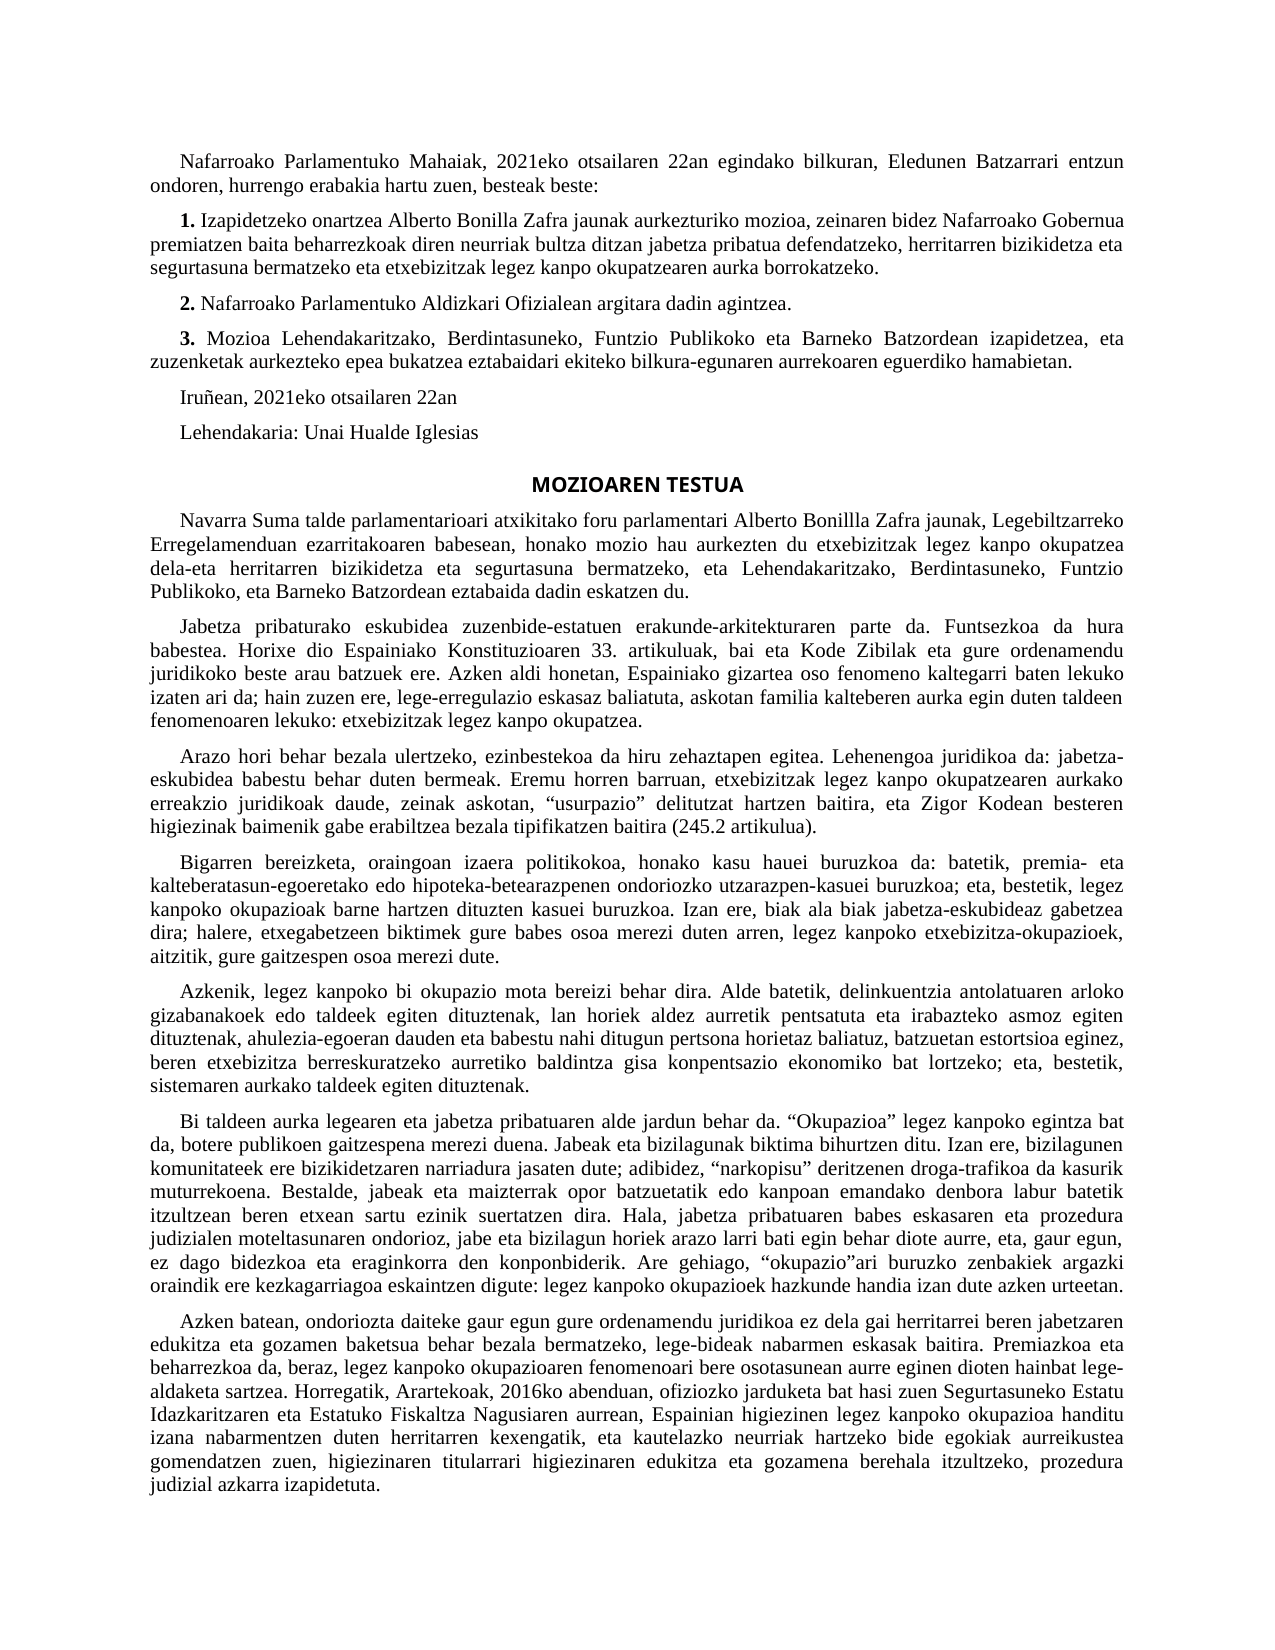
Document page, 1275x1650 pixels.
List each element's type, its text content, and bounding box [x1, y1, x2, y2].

text Jabetza pribaturako eskubidea zuzenbide-estatuen erakunde-arkitekturaren parte da. Funtsezkoa da hura babestea. Horixe dio Espainiako Konstituzioaren 33. artikuluak, bai eta Kode Zibilak eta gure ordenamendu juridikoko beste arau batzuek ere. Azken aldi honetan, Espainiako gizartea oso fenomeno kaltegarri baten lekuko izaten ari da; hain zuzen ere, lege-erregulazio eskasaz baliatuta, askotan familia kalteberen aurka egin duten taldeen fenomenoaren lekuko: etxebizitzak legez kanpo okupatzea. [150, 615, 1125, 733]
text Iruñean, 2021eko otsailaren 22an [150, 385, 1125, 409]
text Lehendakaria: Unai Hualde Iglesias [150, 421, 1125, 444]
text Azken batean, ondoriozta daiteke gaur egun gure ordenamendu juridikoa ez dela gai herritarrei beren jabetzaren edukitza eta gozamen baketsua behar bezala bermatzeko, lege-bideak nabarmen eskasak baitira. Premiazkoa eta beharrezkoa da, beraz, legez kanpoko okupazioaren fenomenoari bere osotasunean aurre eginen dioten hainbat lege-aldaketa sartzea. Horregatik, Arartekoak, 2016ko abenduan, ofiziozko jarduketa bat hasi zuen Segurtasuneko Estatu Idazkaritzaren eta Estatuko Fiskaltza Nagusiaren aurrean, Espainian higiezinen legez kanpoko okupazioa handitu izana nabarmentzen duten herritarren kexengatik, eta kautelazko neurriak hartzeko bide egokiak aurreikustea gomendatzen zuen, higiezinaren titularrari higiezinaren edukitza eta gozamena berehala itzultzeko, prozedura judizial azkarra izapidetuta. [150, 1309, 1125, 1496]
text 2. Nafarroako Parlamentuko Aldizkari Ofizialean argitara dadin agintzea. [150, 291, 1125, 315]
text Nafarroako Parlamentuko Mahaiak, 2021eko otsailaren 22an egindako bilkuran, Eledunen Batzarrari entzun ondoren, hurrengo erabakia hartu zuen, besteak beste: [150, 150, 1125, 197]
text 1. Izapidetzeko onartzea Alberto Bonilla Zafra jaunak aurkezturiko mozioa, zeinaren bidez Nafarroako Gobernua premiatzen baita beharrezkoak diren neurriak bultza ditzan jabetza pribatua defendatzeko, herritarren bizikidetza eta segurtasuna bermatzeko eta etxebizitzak legez kanpo okupatzearen aurka borrokatzeko. [150, 209, 1125, 279]
text Bigarren bereizketa, oraingoan izaera politikokoa, honako kasu hauei buruzkoa da: batetik, premia- eta kalteberatasun-egoeretako edo hipoteka-betearazpenen ondoriozko utzarazpen-kasuei buruzkoa; eta, bestetik, legez kanpoko okupazioak barne hartzen dituzten kasuei buruzkoa. Izan ere, biak ala biak jabetza-eskubideaz gabetzea dira; halere, etxegabetzeen biktimek gure babes osoa merezi duten arren, legez kanpoko etxebizitza-okupazioek, aitzitik, gure gaitzespen osoa merezi dute. [150, 850, 1125, 968]
text Bi taldeen aurka legearen eta jabetza pribatuaren alde jardun behar da. “Okupazioa” legez kanpoko egintza bat da, botere publikoen gaitzespena merezi duena. Jabeak eta bizilagunak biktima bihurtzen ditu. Izan ere, bizilagunen komunitateek ere bizikidetzaren narriadura jasaten dute; adibidez, “narkopisu” deritzenen droga-trafikoa da kasurik muturrekoena. Bestalde, jabeak eta maizterrak opor batzuetatik edo kanpoan emandako denbora labur batetik itzultzean beren etxean sartu ezinik suertatzen dira. Hala, jabetza pribatuaren babes eskasaren eta prozedura judizialen moteltasunaren ondorioz, jabe eta bizilagun horiek arazo larri bati egin behar diote aurre, eta, gaur egun, ez dago bidezkoa eta eraginkorra den konponbiderik. Are gehiago, “okupazio”ari buruzko zenbakiek argazki oraindik ere kezkagarriagoa eskaintzen digute: legez kanpoko okupazioek hazkunde handia izan dute azken urteetan. [150, 1109, 1125, 1298]
text Azkenik, legez kanpoko bi okupazio mota bereizi behar dira. Alde batetik, delinkuentzia antolatuaren arloko gizabanakoek edo taldeek egiten dituztenak, lan horiek aldez aurretik pentsatuta eta irabazteko asmoz egiten dituztenak, ahulezia-egoeran dauden eta babestu nahi ditugun pertsona horietaz baliatuz, batzuetan estortsioa eginez, beren etxebizitza berreskuratzeko aurretiko baldintza gisa konpentsazio ekonomiko bat lortzeko; eta, bestetik, sistemaren aurkako taldeek egiten dituztenak. [150, 980, 1125, 1098]
text 3. Mozioa Lehendakaritzako, Berdintasuneko, Funtzio Publikoko eta Barneko Batzordean izapidetzea, eta zuzenketak aurkezteko epea bukatzea eztabaidari ekiteko bilkura-egunaren aurrekoaren eguerdiko hamabietan. [150, 327, 1125, 374]
text Navarra Suma talde parlamentarioari atxikitako foru parlamentari Alberto Bonillla Zafra jaunak, Legebiltzarreko Erregelamenduan ezarritakoaren babesean, honako mozio hau aurkezten du etxebizitzak legez kanpo okupatzea dela-eta herritarren bizikidetza eta segurtasuna bermatzeko, eta Lehendakaritzako, Berdintasuneko, Funtzio Publikoko, eta Barneko Batzordean eztabaida dadin eskatzen du. [150, 509, 1125, 603]
text MOZIOAREN TESTUA [150, 474, 1125, 497]
text Arazo hori behar bezala ulertzeko, ezinbestekoa da hiru zehaztapen egitea. Lehenengoa juridikoa da: jabetza-eskubidea babestu behar duten bermeak. Eremu horren barruan, etxebizitzak legez kanpo okupatzearen aurkako erreakzio juridikoak daude, zeinak askotan, “usurpazio” delitutzat hartzen baitira, eta Zigor Kodean besteren higiezinak baimenik gabe erabiltzea bezala tipifikatzen baitira (245.2 artikulua). [150, 744, 1125, 839]
